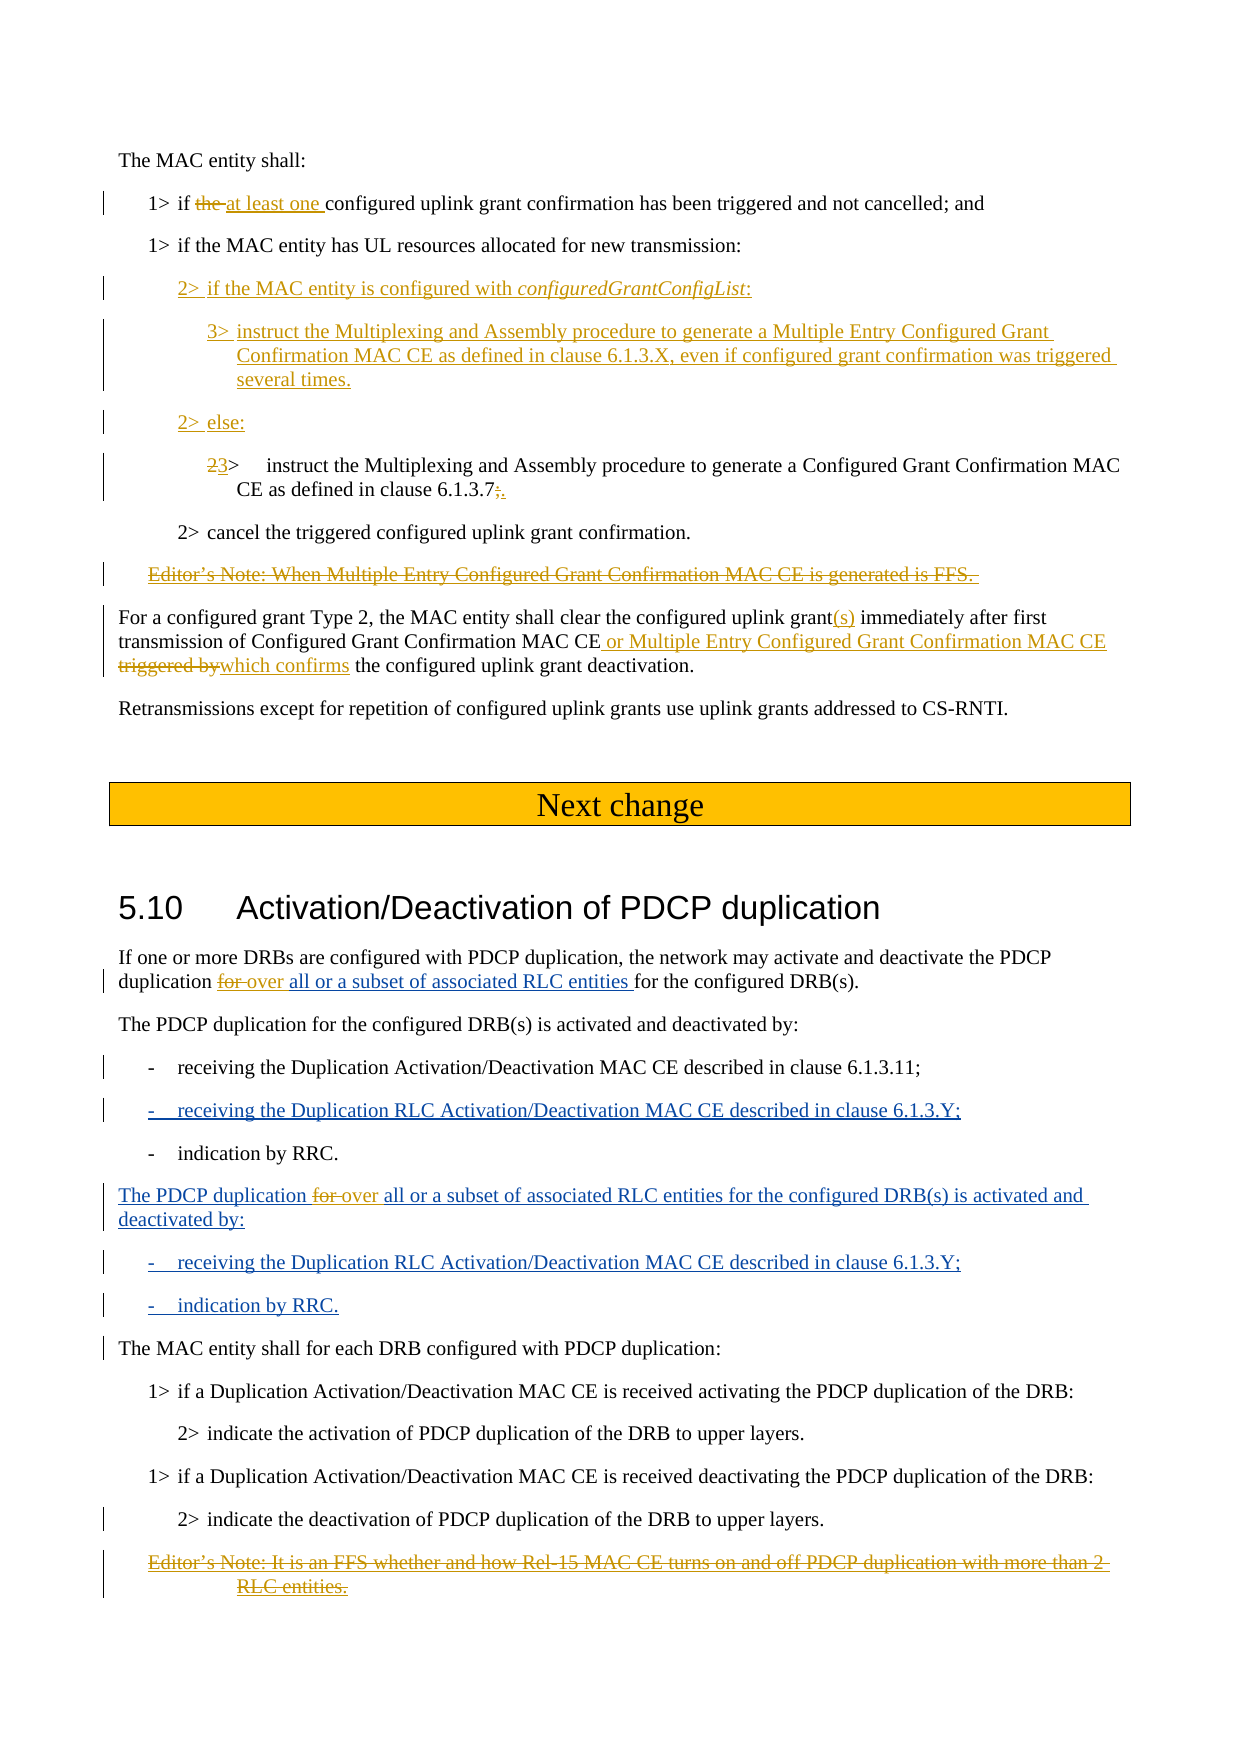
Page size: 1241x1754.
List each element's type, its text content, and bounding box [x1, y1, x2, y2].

text The PDCP duplication for the configured DRB(s) is activated and deactivated by: [118, 1012, 1122, 1036]
text 1> if a Duplication Activation/Deactivation MAC CE is received deactivating the PDCP duplication of the DRB: [148, 1464, 1122, 1488]
text For a configured grant Type 2, the MAC entity shall clear the configured uplink grant immediately after first transmission of Configured Grant Confirmation MAC CE the configured uplink grant deactivation. [118, 605, 1122, 677]
text 1> if configured uplink grant confirmation has been triggered and not cancelled; and [148, 191, 1122, 214]
text The MAC entity shall for each DRB configured with PDCP duplication: [118, 1336, 1122, 1360]
text 1> if a Duplication Activation/Deactivation MAC CE is received activating the PDCP duplication of the DRB: [148, 1378, 1122, 1403]
text Retransmissions except for repetition of configured uplink grants use uplink grants addressed to CS-RNTI. [118, 696, 1122, 720]
text 5.10 Activation/Deactivation of PDCP duplication [118, 888, 1122, 926]
text 2> cancel the triggered configured uplink grant confirmation. [177, 519, 1122, 544]
text If one or more DRBs are configured with PDCP duplication, the network may activate and deactivate the PDCP duplication for the configured DRB(s). [118, 945, 1122, 993]
text 1> if the MAC entity has UL resources allocated for new transmission: [148, 233, 1122, 257]
text 2> indicate the activation of PDCP duplication of the DRB to upper layers. [177, 1421, 1122, 1445]
text The MAC entity shall: [118, 148, 1122, 172]
text - indication by RRC. [148, 1140, 1122, 1164]
text 2> indicate the deactivation of PDCP duplication of the DRB to upper layers. [177, 1507, 1122, 1531]
text Next change [110, 783, 1130, 825]
text > instruct the Multiplexing and Assembly procedure to generate a Configured Grant Confirmation MAC CE as defined in clause 6.1.3.7 [207, 453, 1122, 501]
text - receiving the Duplication Activation/Deactivation MAC CE described in clause 6.1.3.11; [148, 1055, 1122, 1079]
